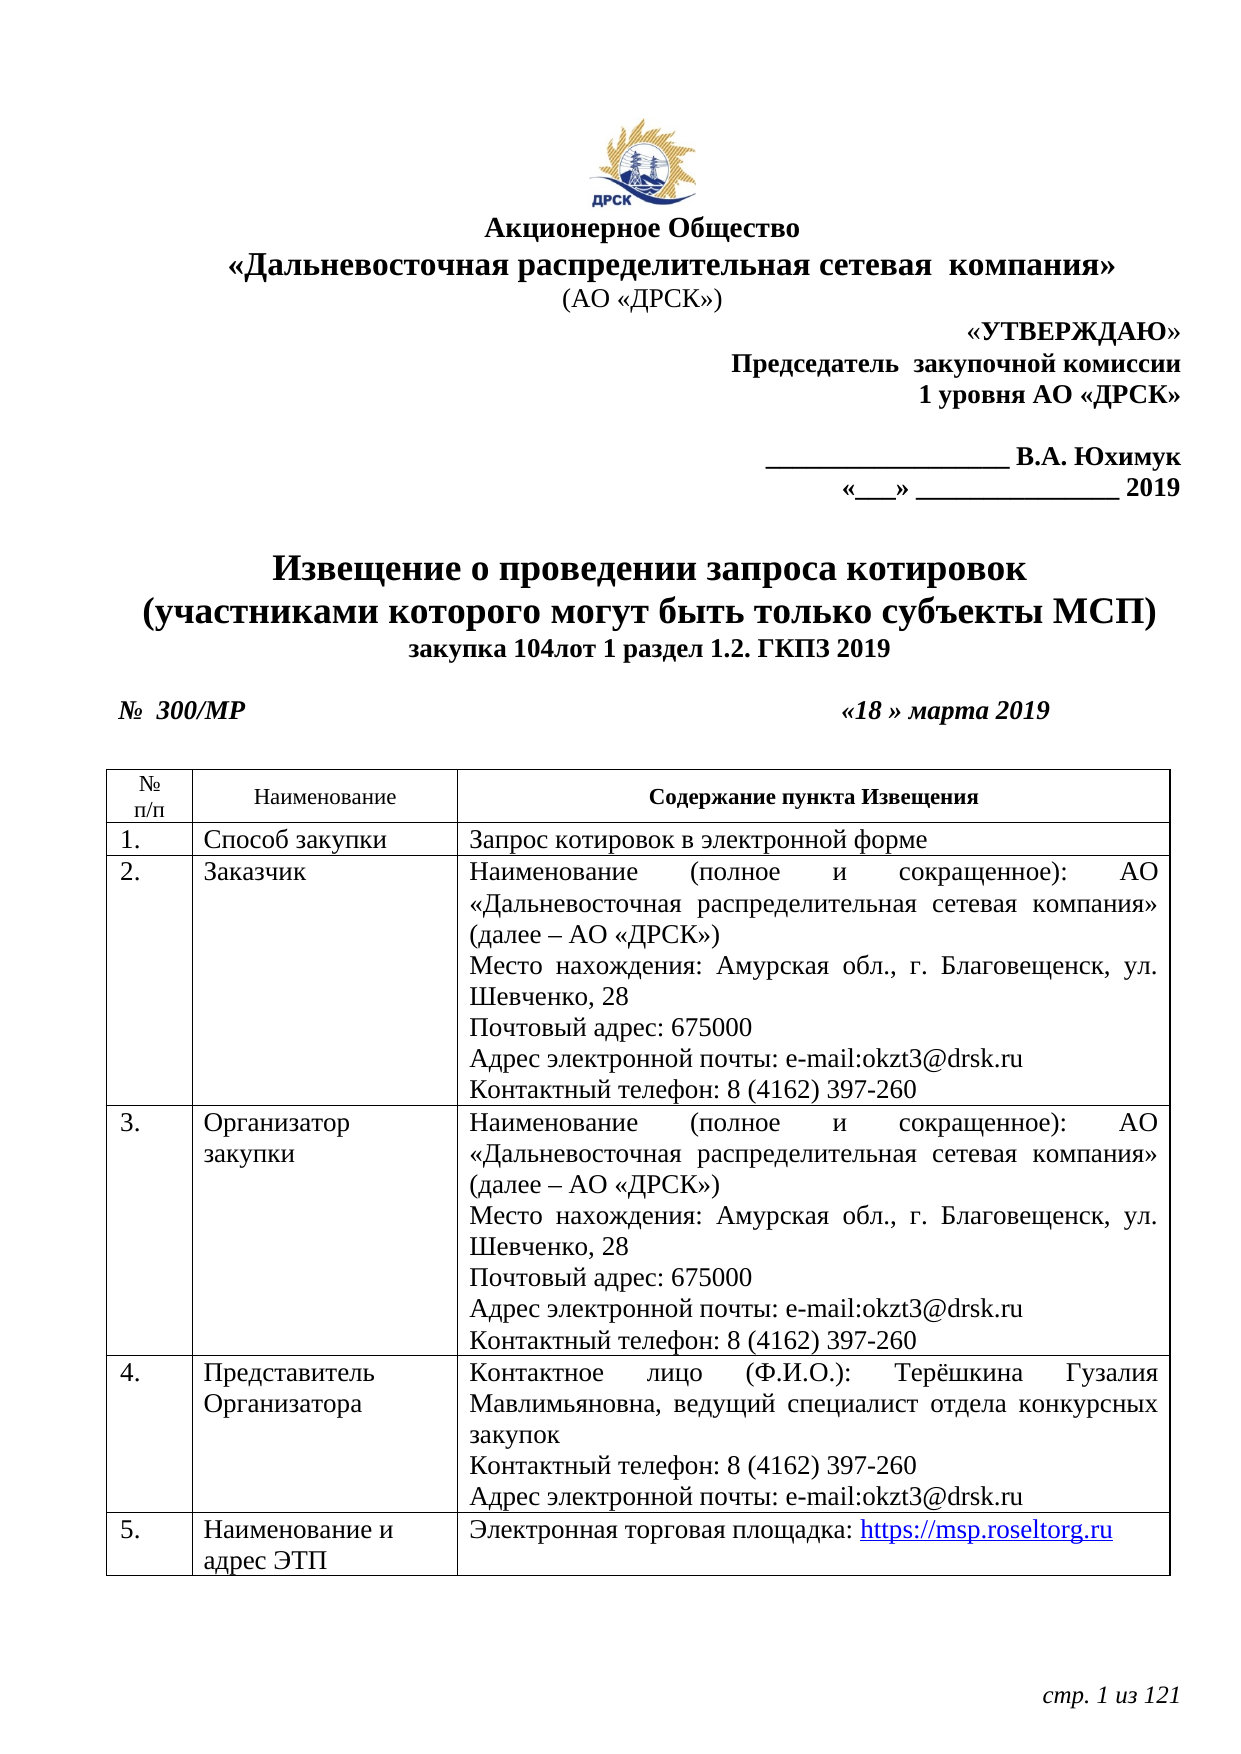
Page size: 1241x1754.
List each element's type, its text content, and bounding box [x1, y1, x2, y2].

text Акционерное Общество [118, 210, 1166, 244]
table_cell [107, 1106, 192, 1355]
text __________________ В.А. Юхимук [575, 440, 1181, 471]
text закупка 104лот 1 раздел 1.2. ГКПЗ 2019 [118, 632, 1181, 663]
text «Дальневосточная распределительная сетевая компания» [118, 244, 1166, 282]
table_cell Организатор закупки [193, 1106, 457, 1355]
table_cell Представитель Организатора [193, 1356, 457, 1512]
table_header № п/п [107, 770, 192, 822]
table_cell Заказчик [193, 856, 457, 1105]
table_cell Запрос котировок в электронной форме [458, 823, 1169, 854]
text «УТВЕРЖДАЮ» [604, 313, 1181, 347]
text Извещение о проведении запроса котировок (участниками которого могут быть только субъекты МСП) [118, 546, 1181, 632]
table_cell Электронная торговая площадка: https://msp.roseltorg.ru [458, 1513, 1169, 1575]
table_cell Наименование и адрес ЭТП [193, 1513, 457, 1575]
text «___» _______________ 2019 [118, 471, 1181, 503]
text (АО «ДРСК») [118, 282, 1166, 313]
text 1 уровня АО «ДРСК» [575, 378, 1181, 409]
table_cell [107, 1356, 192, 1512]
table_cell [107, 856, 192, 1105]
table_cell [107, 1513, 192, 1575]
table_cell Наименование (полное и сокращенное): АО «Дальневосточная распределительная сетевая компания» (далее – АО «ДРСК») Место нахождения: Амурская обл., г. Благовещенск, ул. Шевченко, 28 Почтовый адрес: 675000 Адрес электронной почты: e-mail:okzt3@drsk.ru Контактный телефон: 8 (4162) 397-260 [458, 1106, 1169, 1355]
table_cell Способ закупки [193, 823, 457, 854]
table_cell [107, 823, 192, 854]
table_header Содержание пункта Извещения [458, 770, 1169, 822]
text № 300/МР «18 » марта 2019 [118, 694, 1181, 725]
table_cell Контактное лицо (Ф.И.О.): Терёшкина Гузалия Мавлимьяновна, ведущий специалист отдела конкурсных закупок Контактный телефон: 8 (4162) 397-260 Адрес электронной почты: e-mail:okzt3@drsk.ru [458, 1356, 1169, 1512]
text Председатель закупочной комиссии [575, 347, 1181, 378]
table_header Наименование [193, 770, 457, 822]
picture [588, 118, 697, 211]
table_cell Наименование (полное и сокращенное): АО «Дальневосточная распределительная сетевая компания» (далее – АО «ДРСК») Место нахождения: Амурская обл., г. Благовещенск, ул. Шевченко, 28 Почтовый адрес: 675000 Адрес электронной почты: e-mail:okzt3@drsk.ru Контактный телефон: 8 (4162) 397-260 [458, 856, 1169, 1105]
